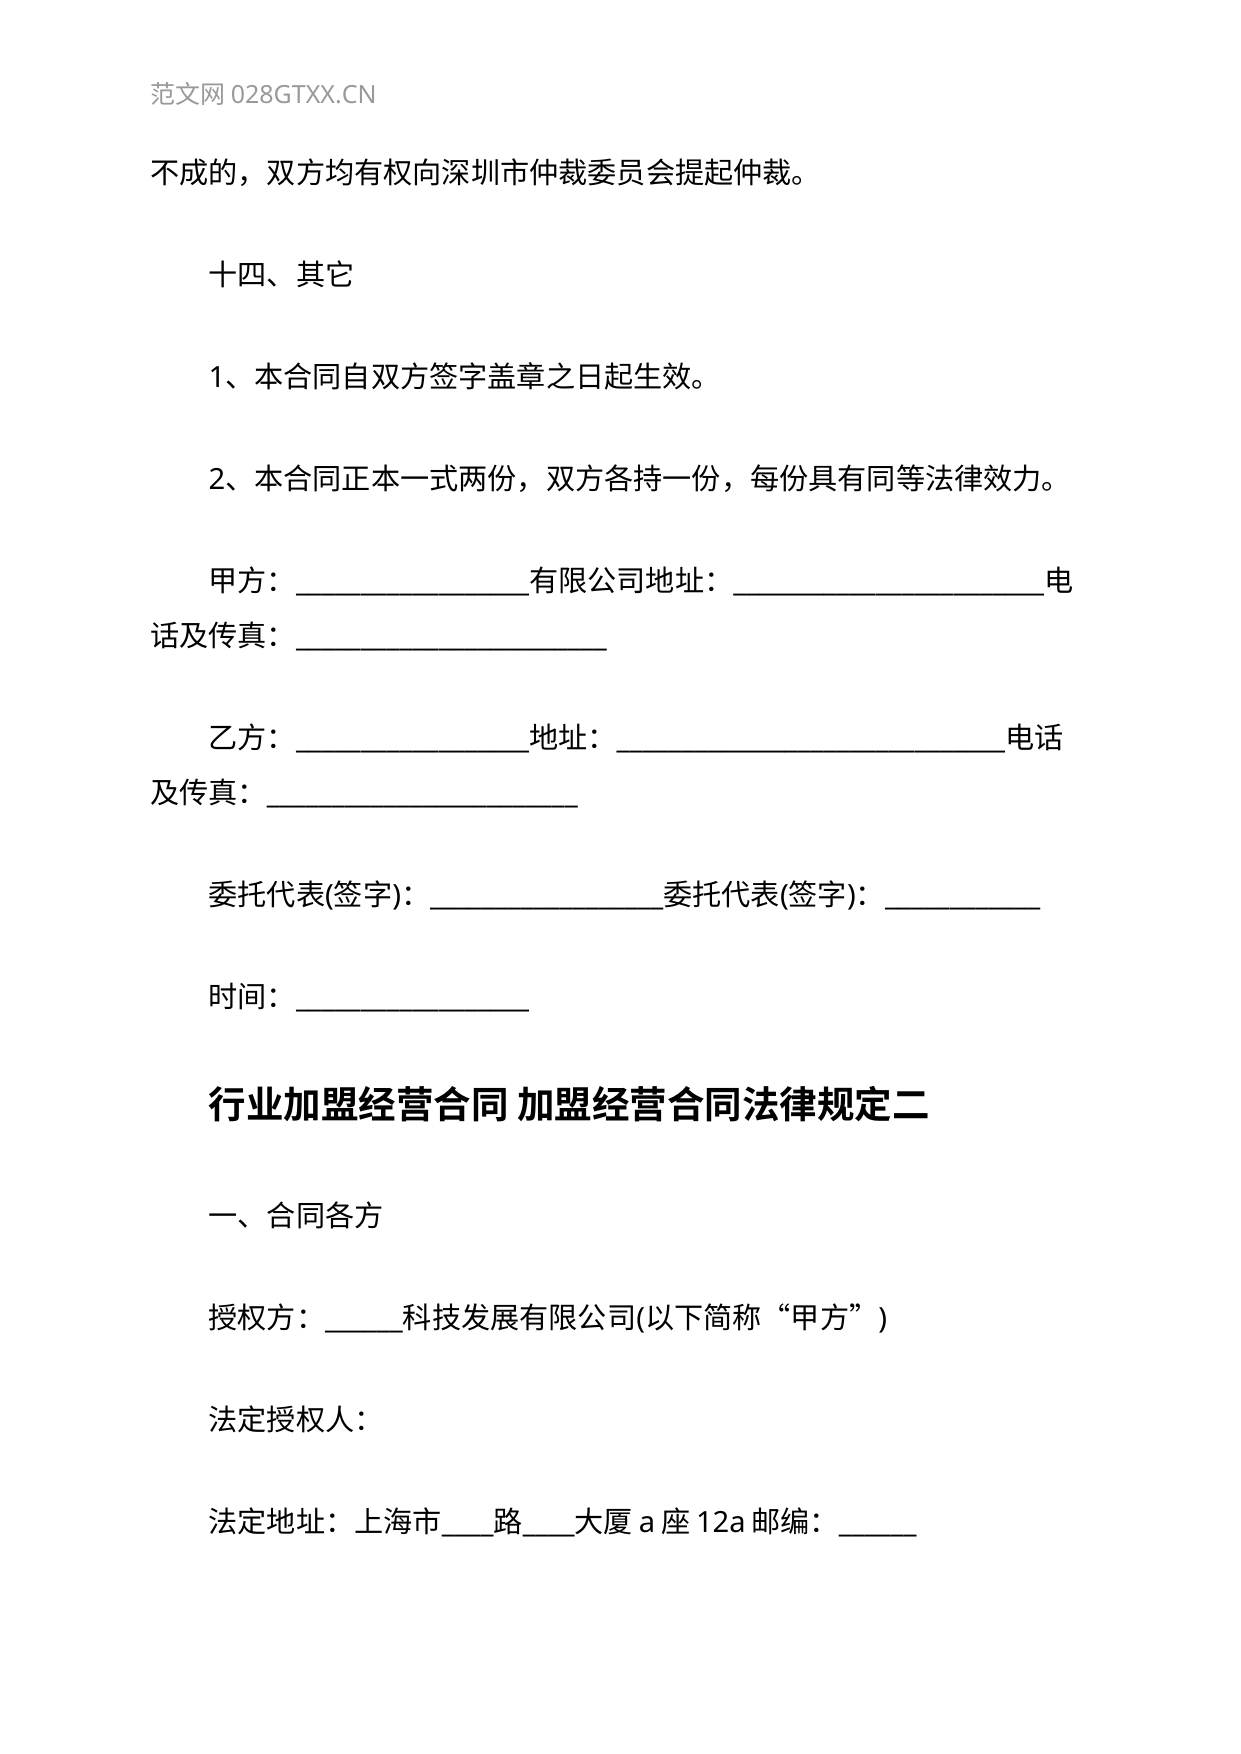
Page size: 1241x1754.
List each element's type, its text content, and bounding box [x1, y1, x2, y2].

text 时间：__________________ [150, 973, 1090, 1016]
text 甲方：__________________有限公司地址：________________________电话及传真：________________________ [150, 557, 1090, 655]
text 1、本合同自双方签字盖章之日起生效。 [150, 353, 1090, 396]
text 行业加盟经营合同 加盟经营合同法律规定二 [150, 1075, 1090, 1130]
text 法定地址：上海市____路____大厦a座12a邮编：______ [150, 1498, 1090, 1541]
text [150, 150, 1090, 192]
text 委托代表(签字)：__________________委托代表(签字)：____________ [150, 871, 1090, 914]
text 一、合同各方 [150, 1193, 1090, 1235]
text 授权方：______科技发展有限公司(以下简称“甲方”) [150, 1294, 1090, 1337]
text 十四、其它 [150, 252, 1090, 294]
text 法定授权人： [150, 1397, 1090, 1439]
text 2、本合同正本一式两份，双方各持一份，每份具有同等法律效力。 [150, 456, 1090, 498]
text 乙方：__________________地址：______________________________电话及传真：________________________ [150, 714, 1090, 812]
